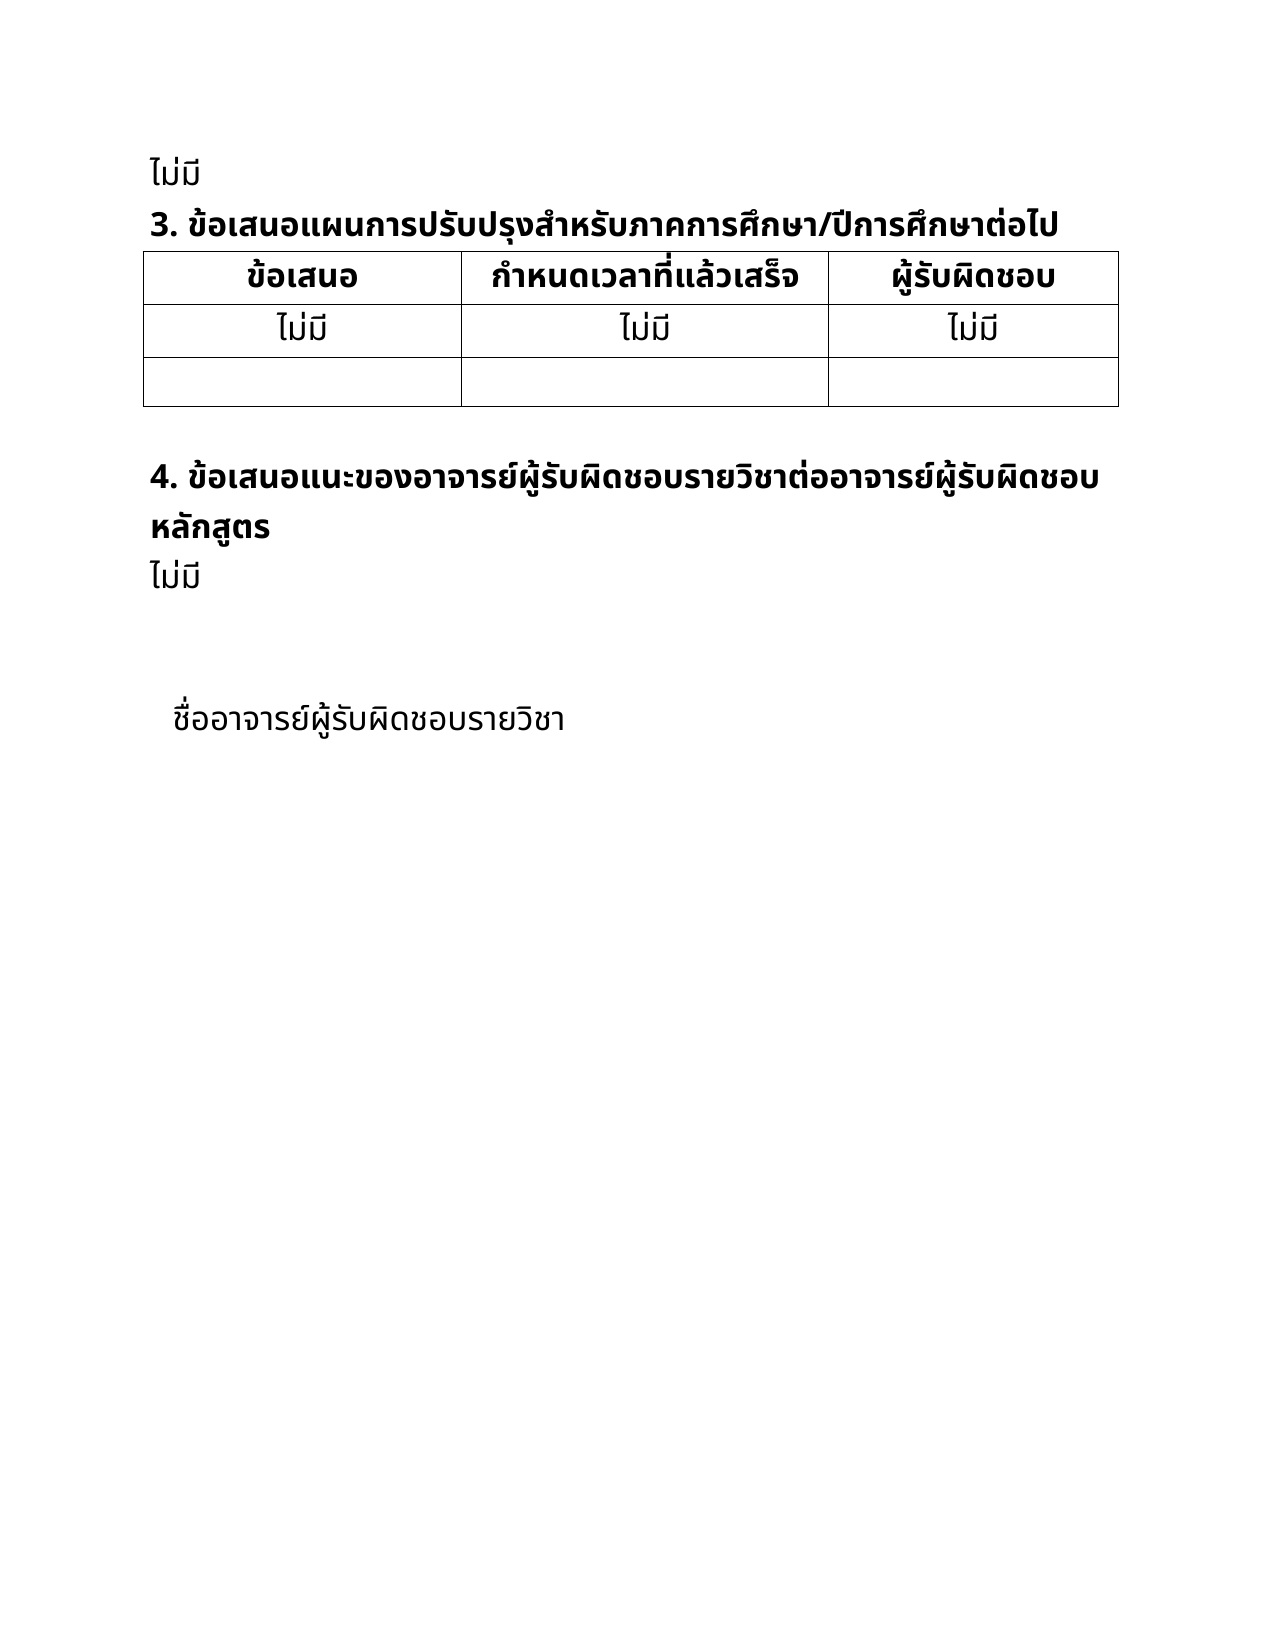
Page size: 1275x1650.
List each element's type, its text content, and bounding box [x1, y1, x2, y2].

table_cell ไม่มี [144, 305, 461, 357]
table_cell ไม่มี [829, 305, 1118, 357]
table_header ข้อเสนอ [144, 252, 461, 304]
text 4. ข้อเสนอแนะของอาจารย์ผู้รับผิดชอบรายวิชาต่ออาจารย์ผู้รับผิดชอบหลักสูตร [150, 452, 1125, 553]
table_header กำหนดเวลาที่แล้วเสร็จ [462, 252, 828, 304]
table_cell [462, 358, 828, 406]
table_cell ไม่มี [462, 305, 828, 357]
text ไม่มี [150, 553, 1125, 604]
text 3. ข้อเสนอแผนการปรับปรุงสำหรับภาคการศึกษา/ปีการศึกษาต่อไป [150, 200, 1125, 251]
table_cell [144, 358, 461, 406]
table_header ชื่ออาจารย์ผู้รับผิดชอบรายวิชา [161, 695, 1117, 747]
table_cell [829, 358, 1118, 406]
text ไม่มี [150, 150, 1125, 200]
table_header ผู้รับผิดชอบ [829, 252, 1118, 304]
